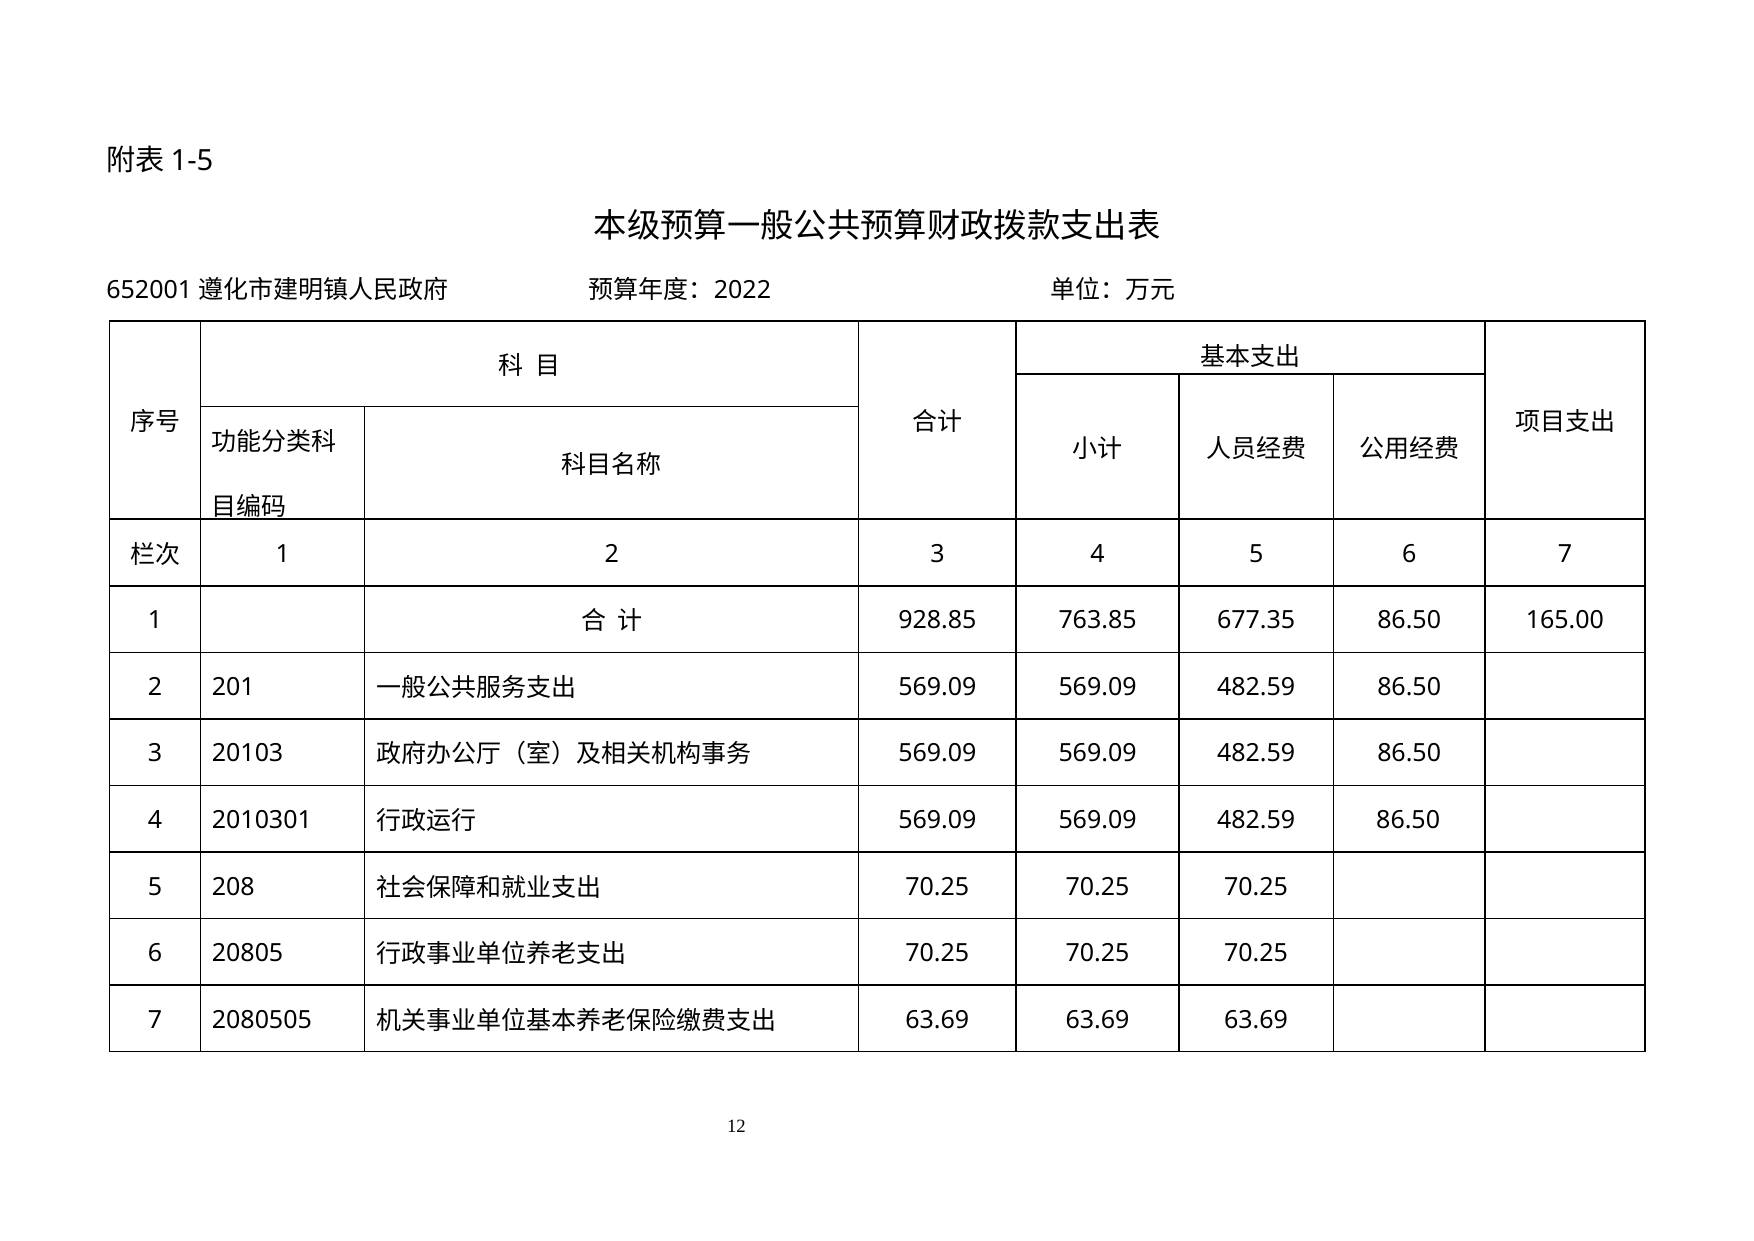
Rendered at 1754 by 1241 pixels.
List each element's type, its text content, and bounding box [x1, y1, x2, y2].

table_cell [1334, 986, 1484, 1051]
table_cell [1486, 653, 1644, 718]
table_cell 6 [110, 919, 200, 984]
table_cell 小计 [1017, 375, 1178, 518]
table_cell 7 [1486, 520, 1644, 585]
table_cell 7 [110, 986, 200, 1051]
table_cell 社会保障和就业支出 [365, 853, 858, 918]
table_cell 63.69 [1180, 986, 1333, 1051]
table_cell 一般公共服务支出 [365, 653, 858, 718]
table_header 合计 [859, 322, 1015, 518]
table_cell 482.59 [1180, 653, 1333, 718]
table_cell 20805 [201, 919, 364, 984]
table_cell 政府办公厅（室）及相关机构事务 [365, 720, 858, 784]
table_cell 2010301 [201, 786, 364, 851]
table_cell 机关事业单位基本养老保险缴费支出 [365, 986, 858, 1051]
table_cell [1486, 919, 1644, 984]
table_cell 合 计 [365, 587, 858, 651]
table_cell 569.09 [1017, 786, 1178, 851]
table_cell 928.85 [859, 587, 1015, 651]
table_cell 63.69 [859, 986, 1015, 1051]
table_cell [1334, 853, 1484, 918]
table_cell 482.59 [1180, 720, 1333, 784]
table_cell 201 [201, 653, 364, 718]
table_cell 86.50 [1334, 720, 1484, 784]
table_cell 70.25 [1180, 919, 1333, 984]
text 652001 遵化市建明镇人民政府 预算年度：2022 单位：万元 [106, 255, 1648, 320]
table_cell [201, 587, 364, 651]
table_cell 569.09 [859, 720, 1015, 784]
table_cell 5 [1180, 520, 1333, 585]
table_cell 86.50 [1334, 786, 1484, 851]
table_header 科 目 [201, 322, 858, 406]
table_cell 482.59 [1180, 786, 1333, 851]
table_cell 569.09 [859, 653, 1015, 718]
table_header 基本支出 [1017, 322, 1484, 373]
table_cell 5 [110, 853, 200, 918]
table_cell 2080505 [201, 986, 364, 1051]
table_cell [1486, 986, 1644, 1051]
table_cell [1334, 919, 1484, 984]
table_cell 1 [110, 587, 200, 651]
table_cell 63.69 [1017, 986, 1178, 1051]
table_cell 6 [1334, 520, 1484, 585]
table_header 序号 [110, 322, 200, 518]
table_cell 4 [1017, 520, 1178, 585]
table_cell 科目名称 [365, 407, 858, 518]
table_cell [1486, 720, 1644, 784]
table_cell 86.50 [1334, 587, 1484, 651]
table_cell 165.00 [1486, 587, 1644, 651]
table_cell 1 [201, 520, 364, 585]
table_cell 2 [110, 653, 200, 718]
table_cell 3 [110, 720, 200, 784]
table_cell 569.09 [859, 786, 1015, 851]
table_cell 70.25 [859, 919, 1015, 984]
table_cell 70.25 [859, 853, 1015, 918]
table_cell 20103 [201, 720, 364, 784]
table_cell [1486, 786, 1644, 851]
table_cell 公用经费 [1334, 375, 1484, 518]
table_cell 行政运行 [365, 786, 858, 851]
table_cell 208 [201, 853, 364, 918]
table_header 项目支出 [1486, 322, 1644, 518]
table_cell 763.85 [1017, 587, 1178, 651]
table_cell 3 [859, 520, 1015, 585]
table_cell 功能分类科目编码 [201, 407, 364, 518]
table_cell 70.25 [1017, 853, 1178, 918]
table_cell 栏次 [110, 520, 200, 585]
text 附表1-5 [106, 125, 1648, 190]
table_cell 人员经费 [1180, 375, 1333, 518]
table_cell 行政事业单位养老支出 [365, 919, 858, 984]
table_cell [1486, 853, 1644, 918]
table_cell 86.50 [1334, 653, 1484, 718]
table_cell 677.35 [1180, 587, 1333, 651]
table_cell 70.25 [1180, 853, 1333, 918]
table_cell 569.09 [1017, 653, 1178, 718]
text 本级预算一般公共预算财政拨款支出表 [106, 190, 1648, 255]
table_cell 4 [110, 786, 200, 851]
table_cell 70.25 [1017, 919, 1178, 984]
table_cell 2 [365, 520, 858, 585]
table_cell 569.09 [1017, 720, 1178, 784]
